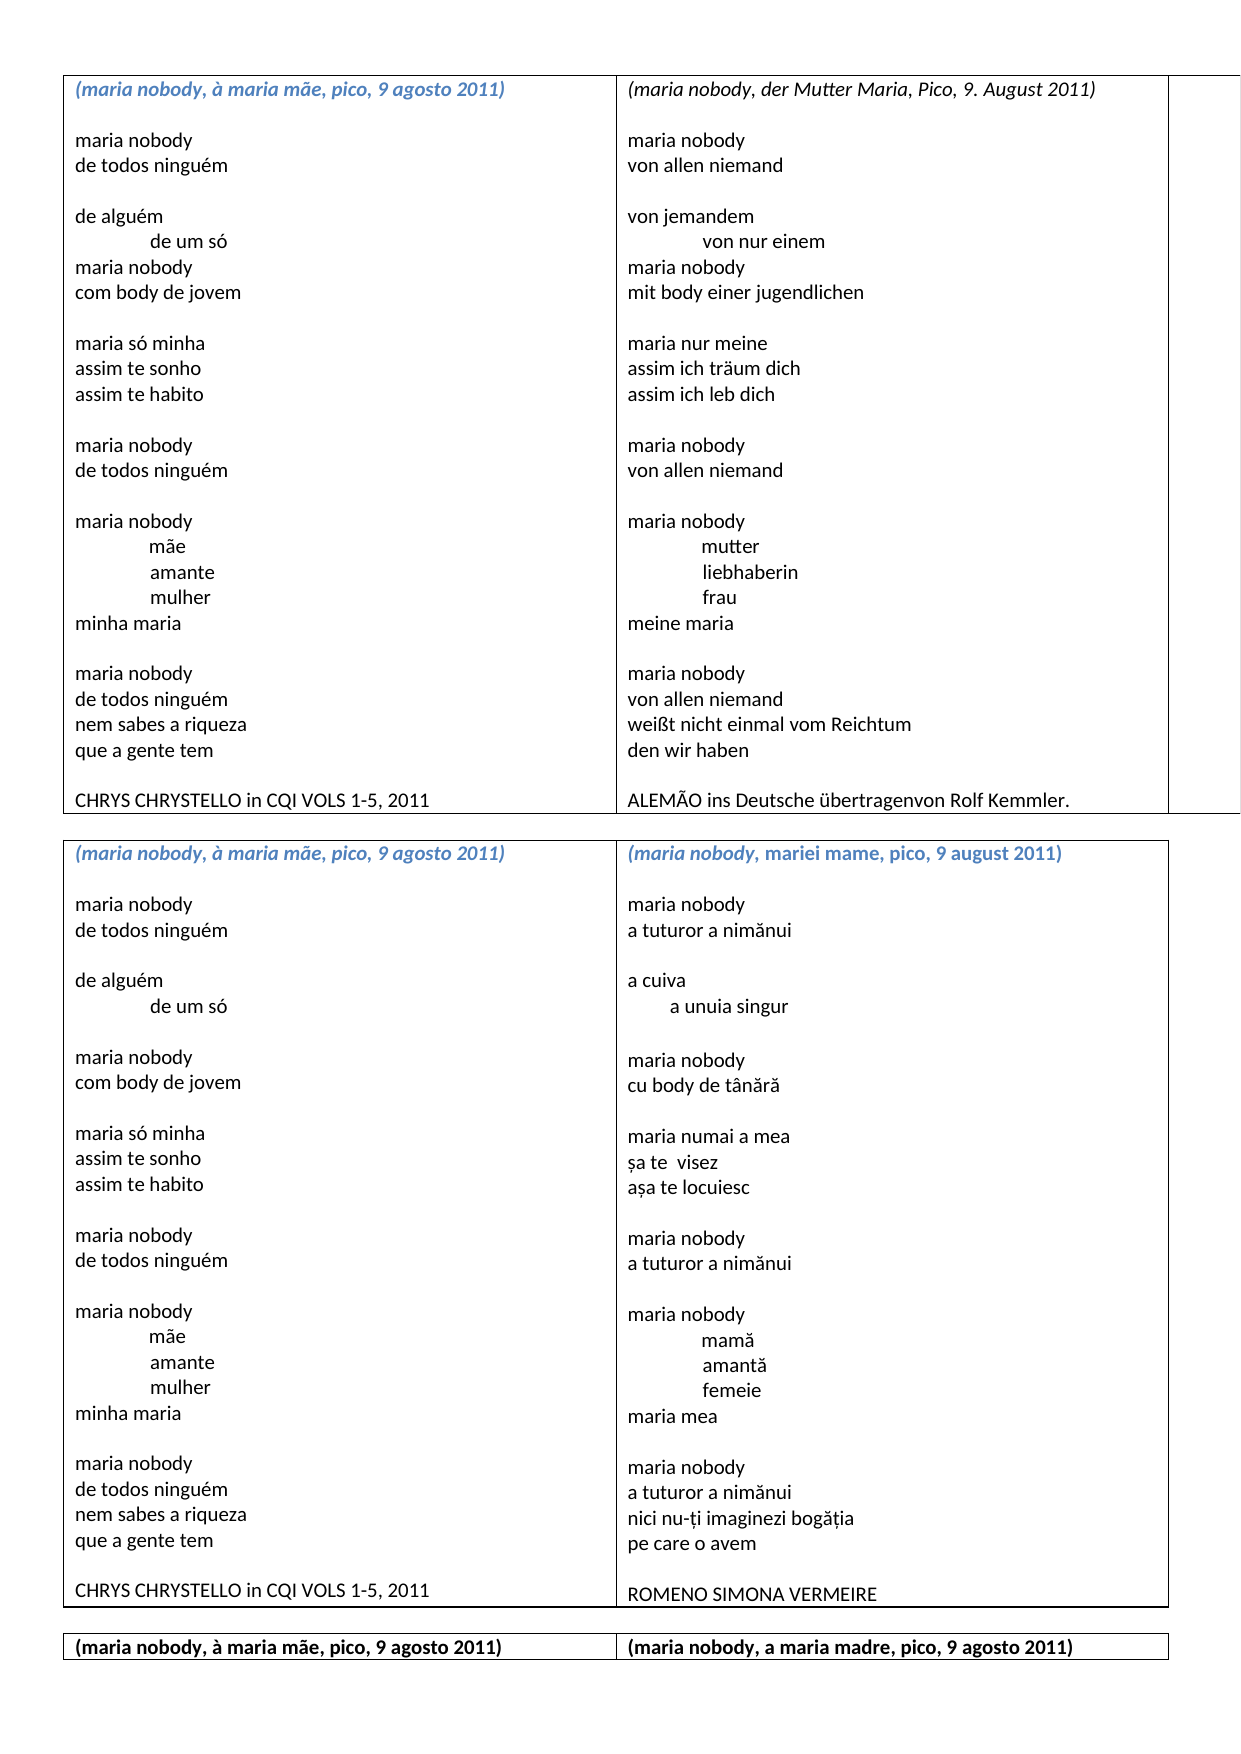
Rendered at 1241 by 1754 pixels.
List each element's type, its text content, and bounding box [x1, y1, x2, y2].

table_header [64, 841, 616, 1606]
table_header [617, 1634, 1168, 1659]
table_header [1169, 76, 1240, 813]
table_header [64, 76, 616, 813]
table_header (maria nobody, mariei mame, pico, 9 august 2011) maria nobody a tuturor a nimănui a cuiva a unuia singur maria nobody cu body de tânără maria numai a mea șa te visez așa te locuiesc maria nobody a tuturor a nimănui maria nobody mamă amantă femeie maria mea maria nobody a tuturor a nimănui nici nu-ți imaginezi bogăția pe care o avem ROMENO SIMONA VERMEIRE [617, 841, 1168, 1606]
table_header (maria nobody, der Mutter Maria, Pico, 9. August 2011) maria nobody von allen niemand von jemandem von nur einem maria nobody mit body einer jugendlichen maria nur meine assim ich träum dich assim ich leb dich maria nobody von allen niemand maria nobody mutter liebhaberin frau meine maria maria nobody von allen niemand weißt nicht einmal vom Reichtum den wir haben ALEMÃO ins Deutsche übertragenvon Rolf Kemmler. [617, 76, 1168, 813]
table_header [64, 1634, 616, 1659]
